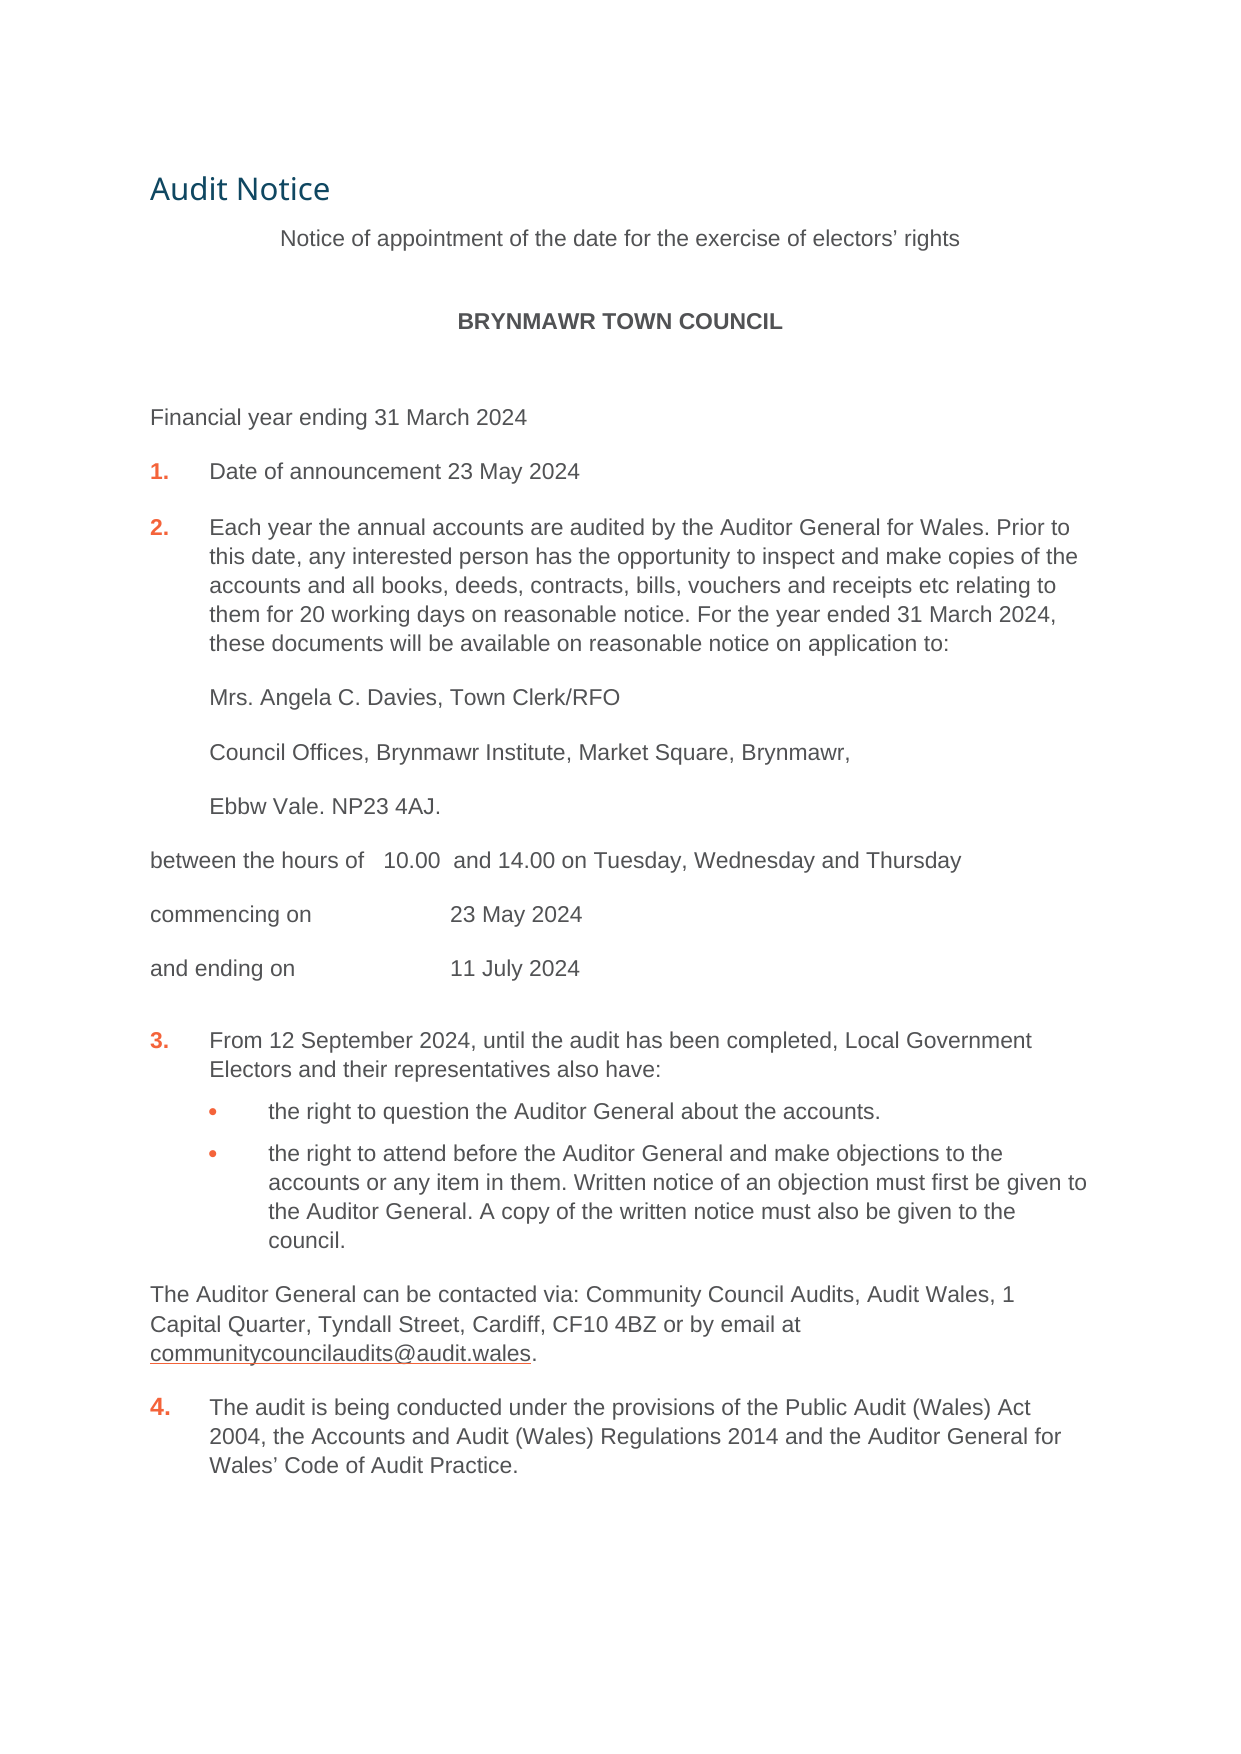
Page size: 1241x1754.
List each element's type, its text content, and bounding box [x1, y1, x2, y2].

text and ending on 11 July 2024 [150, 952, 1090, 981]
text Council Offices, Brynmawr Institute, Market Square, Brynmawr, [209, 736, 1090, 765]
subtitle Audit Notice [150, 167, 1090, 209]
list The audit is being conducted under the provisions of the Public Audit (Wales) Act 2004, the Accounts and Audit (Wales) Regulations 2014 and the Auditor General for Wales’ Code of Audit Practice. [150, 1391, 1090, 1479]
text the right to attend before the Auditor General and make objections to the accounts or any item in them. Written notice of an objection must first be given to the Auditor General. A copy of the written notice must also be given to the council. [209, 1137, 1090, 1254]
text BRYNMAWR TOWN COUNCIL [150, 305, 1090, 334]
text Notice of appointment of the date for the exercise of electors’ rights [150, 222, 1090, 251]
text between the hours of 10.00 and 14.00 on Tuesday, Wednesday and Thursday [150, 844, 1090, 873]
text Ebbw Vale. NP23 4AJ. [209, 790, 1090, 819]
text The Auditor General can be contacted via: Community Council Audits, Audit Wales, 1 Capital Quarter, Tyndall Street, Cardiff, CF10 4BZ or by email at communitycouncilaudits@audit.wales. [150, 1279, 1090, 1366]
text Mrs. Angela C. Davies, Town Clerk/RFO [209, 681, 1090, 711]
text commencing on 23 May 2024 [150, 898, 1090, 927]
list Date of announcement 23 May 2024 [150, 455, 1090, 484]
list From 12 September 2024, until the audit has been completed, Local Government Electors and their representatives also have: [150, 1024, 1090, 1083]
text Financial year ending 31 March 2024 [150, 401, 1090, 430]
text the right to question the Auditor General about the accounts. [209, 1095, 1090, 1124]
list Each year the annual accounts are audited by the Auditor General for Wales. Prior to this date, any interested person has the opportunity to inspect and make copies of the accounts and all books, deeds, contracts, bills, vouchers and receipts etc relating to them for 20 working days on reasonable notice. For the year ended 31 March 2024, these documents will be available on reasonable notice on application to: [150, 511, 1090, 656]
